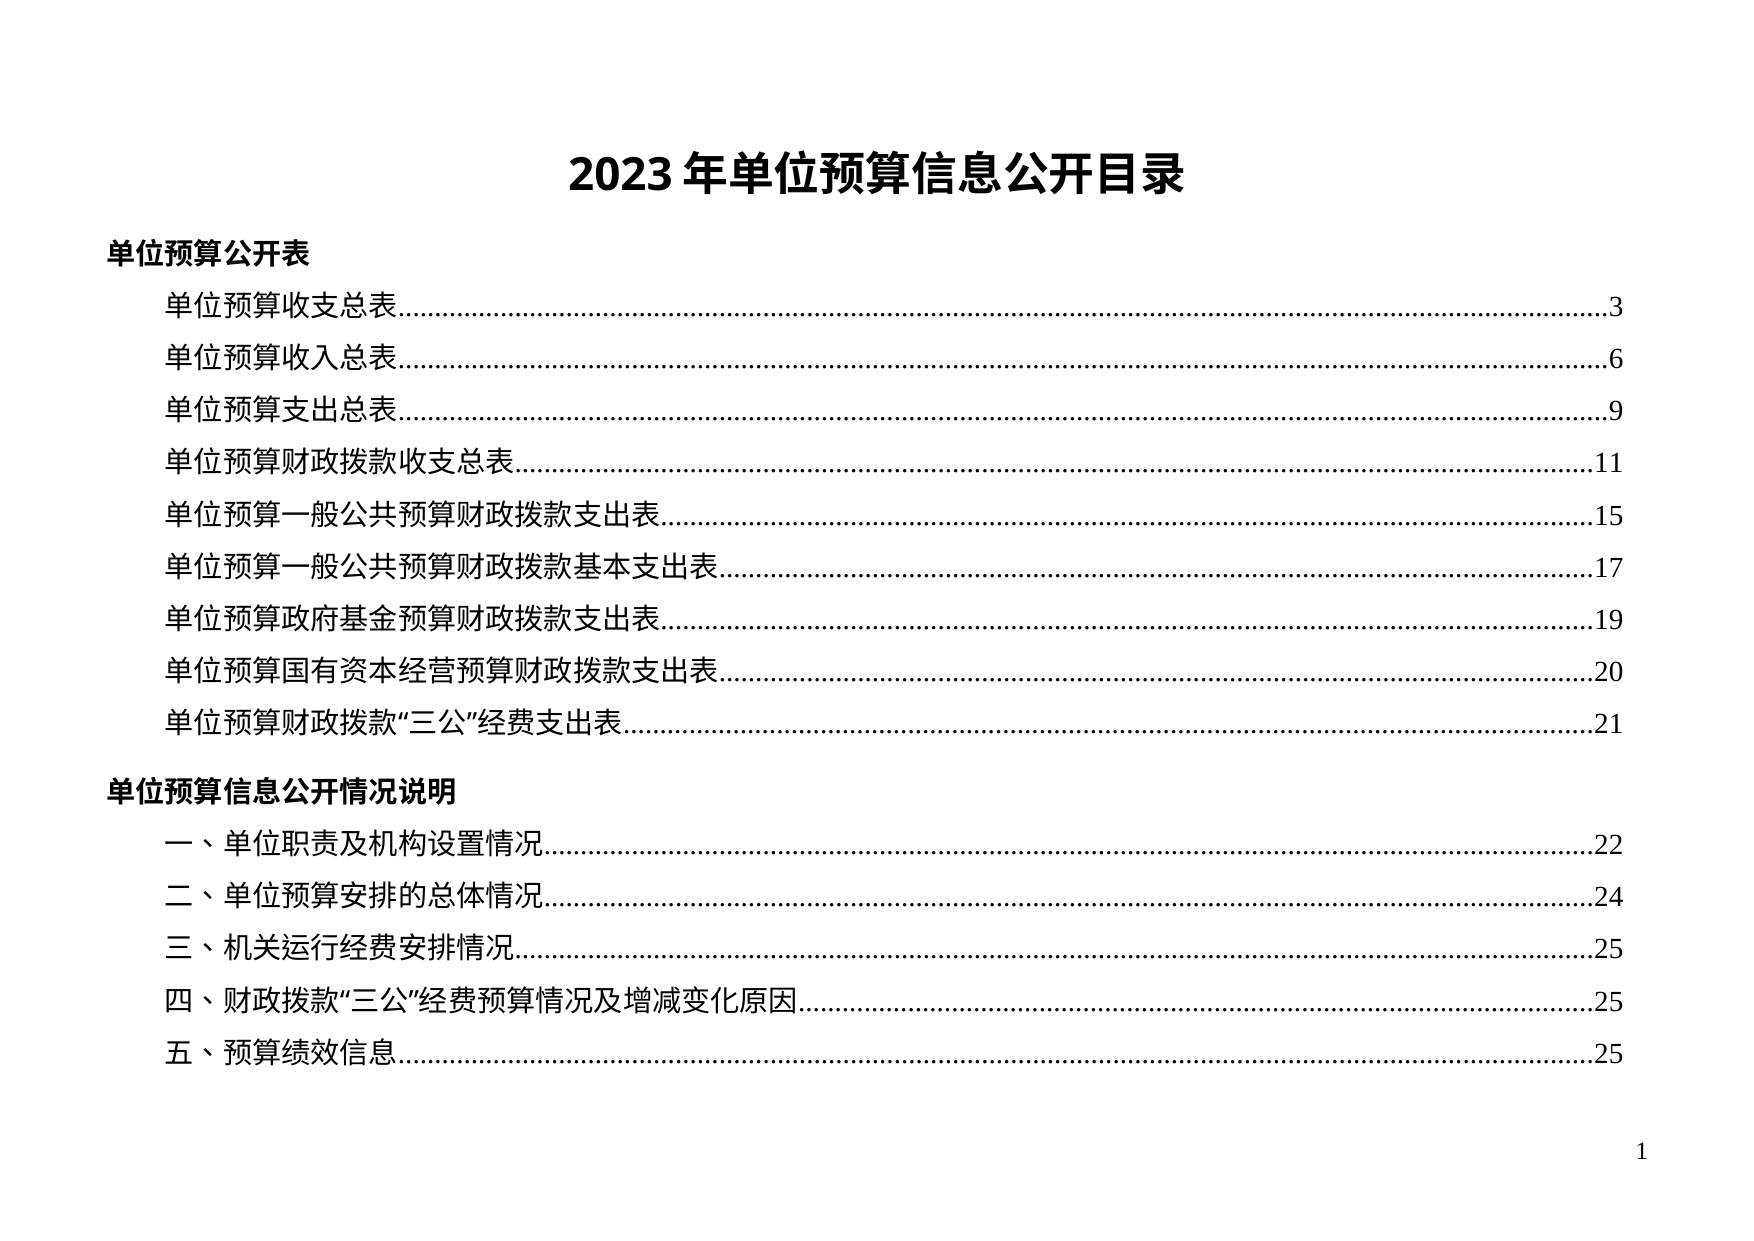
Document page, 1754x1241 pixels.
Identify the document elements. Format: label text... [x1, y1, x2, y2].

text 二、单位预算安排的总体情况 24 [106, 875, 1648, 915]
text 单位预算支出总表 9 [106, 389, 1648, 429]
text 单位预算财政拨款收支总表 11 [106, 442, 1648, 481]
text 单位预算政府基金预算财政拨款支出表 19 [106, 598, 1648, 638]
text 单位预算国有资本经营预算财政拨款支出表 20 [106, 650, 1648, 690]
text 单位预算收支总表 3 [106, 285, 1648, 325]
text 单位预算收入总表 6 [106, 337, 1648, 377]
text 四、财政拨款“三公”经费预算情况及增减变化原因 25 [106, 980, 1648, 1019]
text 单位预算一般公共预算财政拨款基本支出表 17 [106, 546, 1648, 586]
text 单位预算财政拨款“三公”经费支出表 21 [106, 703, 1648, 742]
text 三、机关运行经费安排情况 25 [106, 928, 1648, 967]
text 单位预算信息公开情况说明 [106, 771, 1648, 811]
text 五、预算绩效信息 25 [106, 1032, 1648, 1072]
text 2023年单位预算信息公开目录 [106, 142, 1648, 204]
text 单位预算一般公共预算财政拨款支出表 15 [106, 494, 1648, 533]
text 一、单位职责及机构设置情况 22 [106, 823, 1648, 863]
text 单位预算公开表 [106, 233, 1648, 273]
